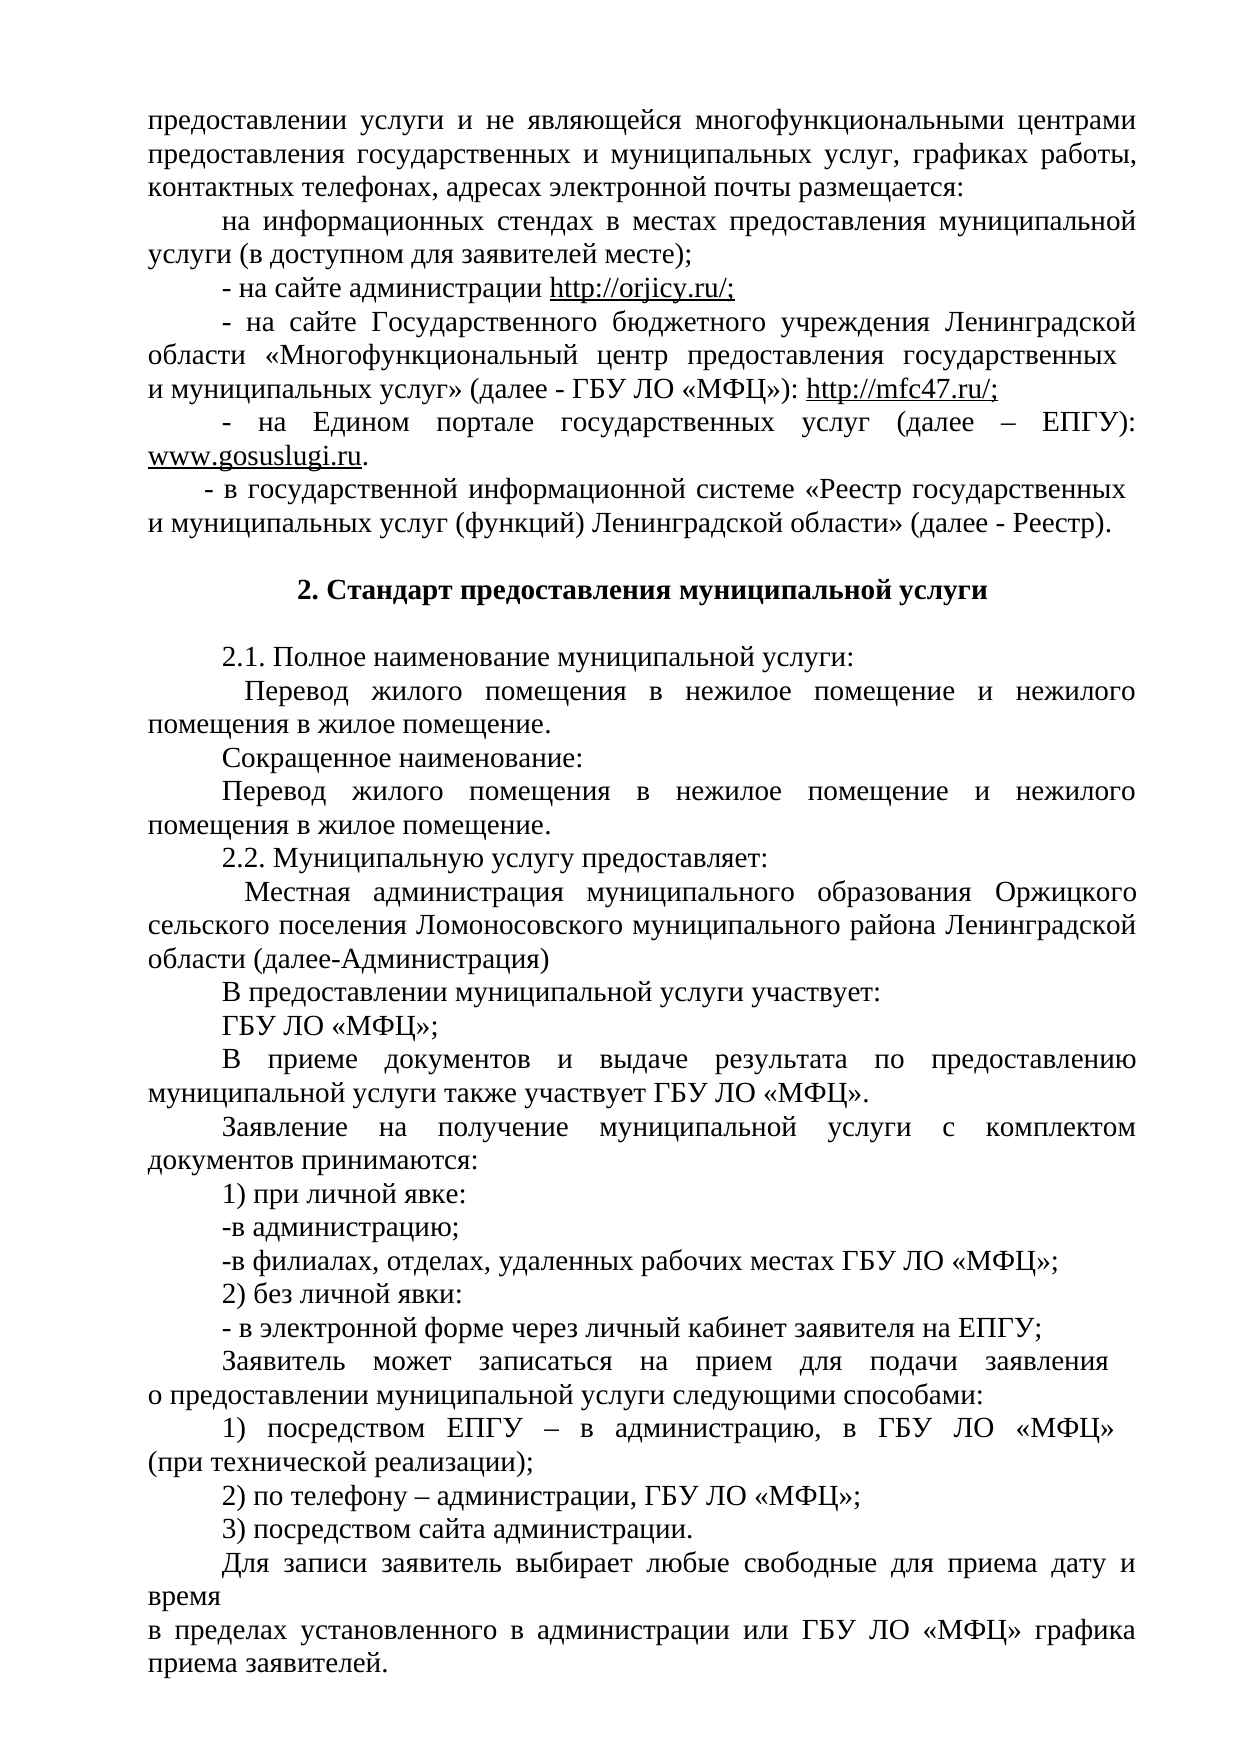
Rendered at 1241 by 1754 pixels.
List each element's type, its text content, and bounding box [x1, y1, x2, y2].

text 2.2. Муниципальную услугу предоставляет: [148, 840, 1137, 874]
list на информационных стендах в местах предоставления муниципальной услуги (в доступном для заявителей месте); [148, 203, 1137, 270]
text - в электронной форме через личный кабинет заявителя на ЕПГУ; [148, 1310, 1137, 1343]
text Перевод жилого помещения в нежилое помещение и нежилого помещения в жилое помещение. [148, 673, 1137, 740]
text Перевод жилого помещения в нежилое помещение и нежилого помещения в жилое помещение. [148, 773, 1137, 840]
list - на сайте администрации http://orjicy.ru/; [148, 270, 1137, 304]
text 2) без личной явки: [148, 1276, 1137, 1310]
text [148, 102, 1137, 203]
text -в филиалах, отделах, удаленных рабочих местах ГБУ ЛО «МФЦ»; [148, 1243, 1137, 1276]
text 1) посредством ЕПГУ – в администрацию, в ГБУ ЛО «МФЦ» (при технической реализации); [148, 1411, 1137, 1478]
text ГБУ ЛО «МФЦ»; [148, 1008, 1137, 1042]
text В приеме документов и выдаче результата по предоставлению муниципальной услуги также участвует ГБУ ЛО «МФЦ». [148, 1042, 1137, 1109]
text 3) посредством сайта администрации. [148, 1511, 1137, 1545]
list - на Едином портале государственных услуг (далее – ЕПГУ): www.gosuslugi.ru. [148, 404, 1137, 471]
text -в администрацию; [148, 1209, 1137, 1243]
subtitle 2. Стандарт предоставления муниципальной услуги [148, 572, 1137, 606]
text Заявитель может записаться на прием для подачи заявления о предоставлении муниципальной услуги следующими способами: [148, 1343, 1137, 1411]
list - на сайте Государственного бюджетного учреждения Ленинградской области «Многофункциональный центр предоставления государственных и муниципальных услуг» (далее - ГБУ ЛО «МФЦ»): http://mfc47.ru/; [148, 304, 1137, 404]
text Заявление на получение муниципальной услуги с комплектом документов принимаются: [148, 1109, 1137, 1176]
text В предоставлении муниципальной услуги участвует: [148, 974, 1137, 1008]
text 1) при личной явке: [148, 1176, 1137, 1209]
text 2.1. Полное наименование муниципальной услуги: [148, 639, 1137, 673]
text Местная администрация муниципального образования Оржицкого сельского поселения Ломоносовского муниципального района Ленинградской области (далее-Администрация) [148, 874, 1137, 974]
text Сокращенное наименование: [148, 740, 1137, 773]
text Для записи заявитель выбирает любые свободные для приема дату и время в пределах установленного в администрации или ГБУ ЛО «МФЦ» графика приема заявителей. [148, 1545, 1137, 1679]
text - в государственной информационной системе «Реестр государственных и муниципальных услуг (функций) Ленинградской области» (далее - Реестр). [148, 471, 1137, 538]
text 2) по телефону – администрации, ГБУ ЛО «МФЦ»; [148, 1478, 1137, 1511]
